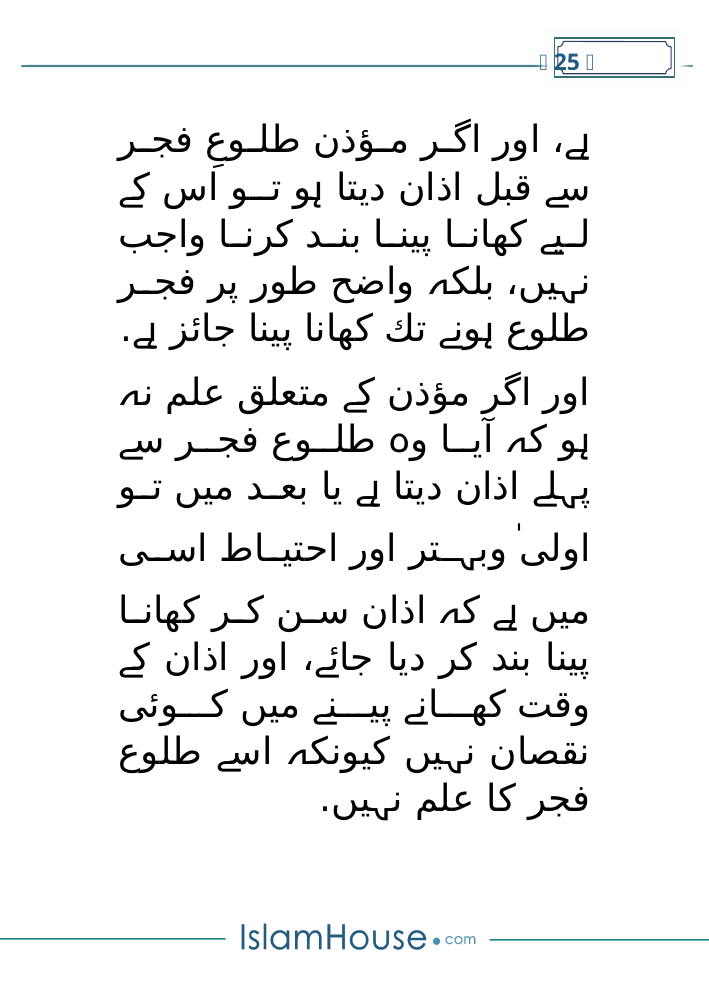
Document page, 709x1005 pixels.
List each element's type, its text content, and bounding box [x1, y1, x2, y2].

picture [233, 919, 709, 956]
text اور اگر مؤذن كے متعلق علم نہ ہو كہ آيا وہ طلوع فجر سے پہلے اذان ديتا ہے يا بعد ميں تو اولىٰ وبہتر اور احتياط اسى ميں ہے كہ اذان سن كر كھانا پينا بند كر ديا جائے، اور اذان كے وقت كھانے پينے ميں كوئى نقصان نہيں كيونكہ اسے طلوع فجر كا علم نہيں. [118, 370, 591, 820]
picture [0, 918, 226, 955]
